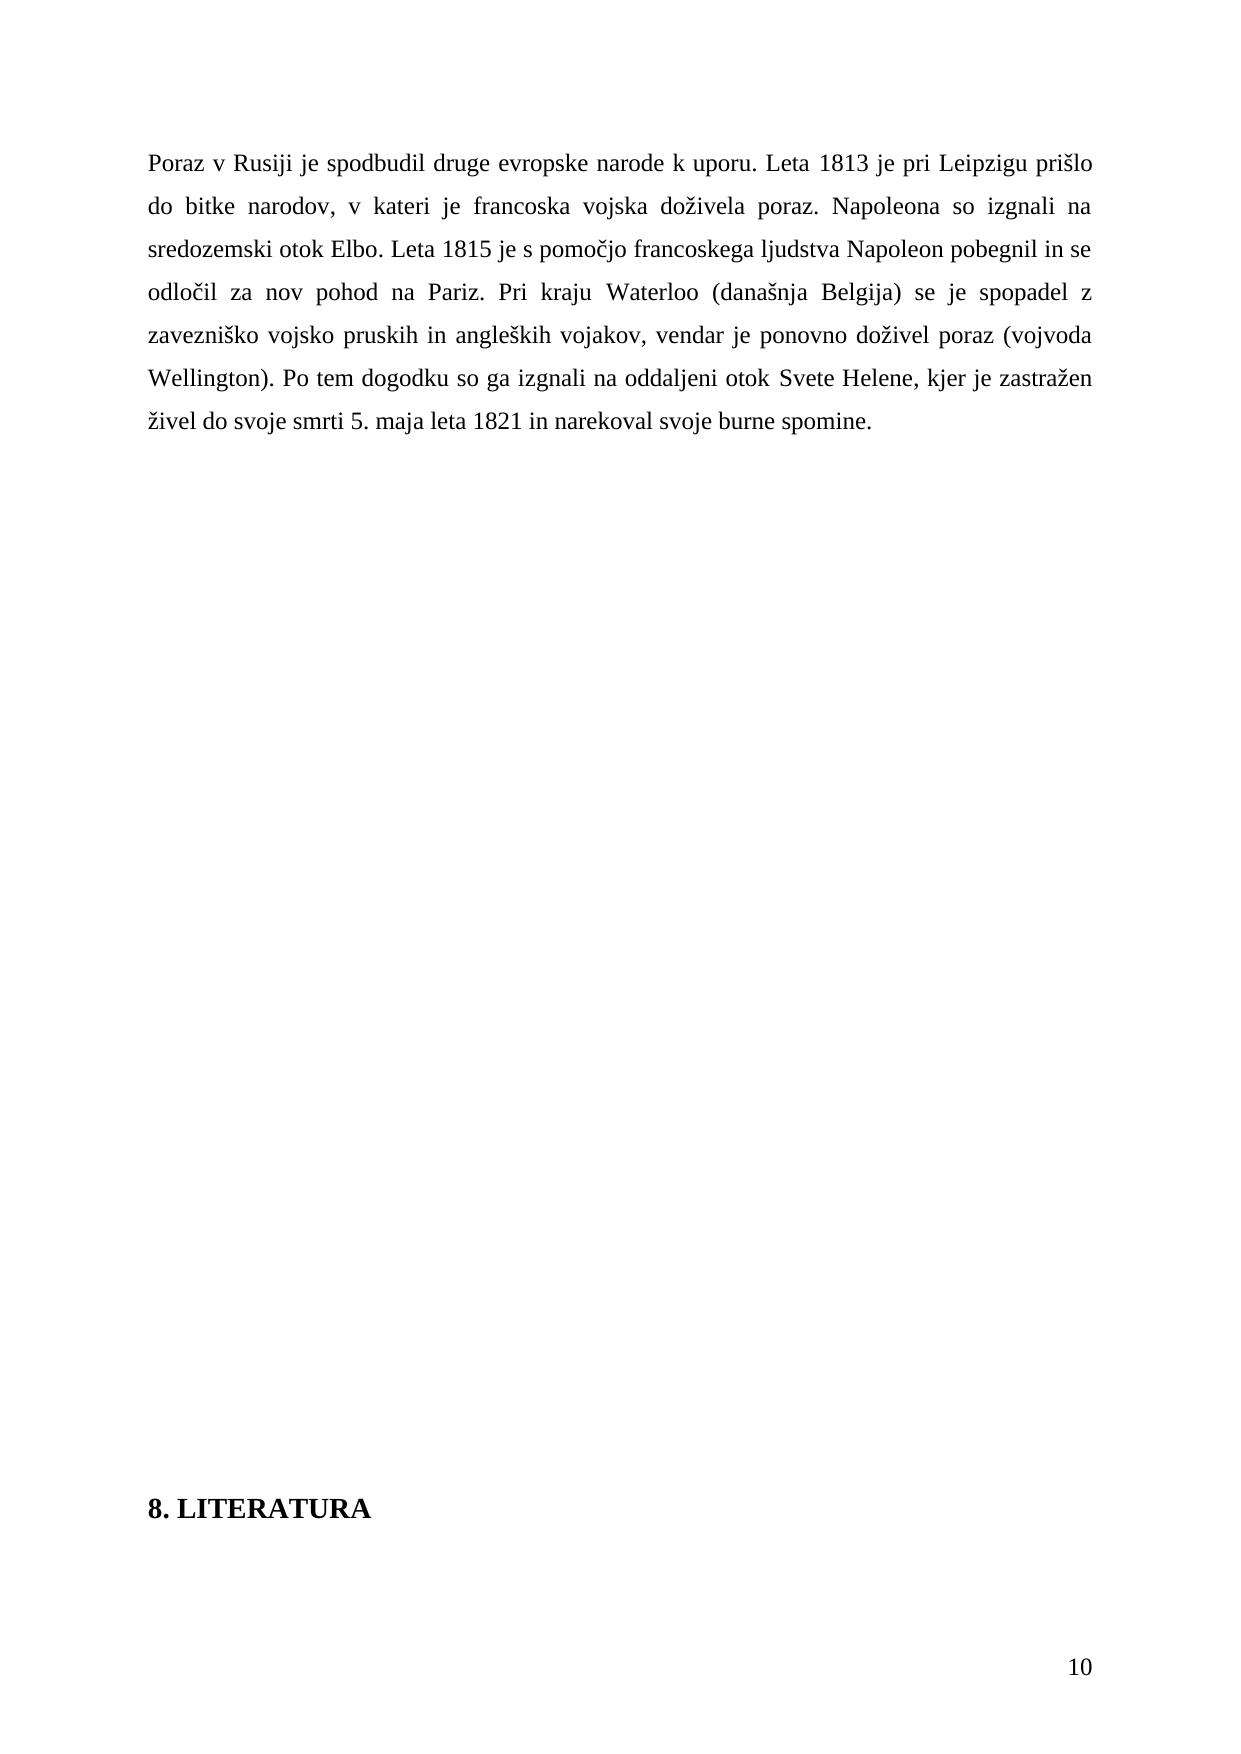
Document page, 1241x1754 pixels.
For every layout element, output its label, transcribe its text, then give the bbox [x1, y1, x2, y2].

text 8. LITERATURA [148, 1492, 1093, 1525]
text Poraz v Rusiji je spodbudil druge evropske narode k uporu. Leta 1813 je pri Leipzigu prišlo do bitke narodov, v kateri je francoska vojska doživela poraz. Napoleona so izgnali na sredozemski otok Elbo. Leta 1815 je s pomočjo francoskega ljudstva Napoleon pobegnil in se odločil za nov pohod na Pariz. Pri kraju Waterloo (današnja Belgija) se je spopadel z zavezniško vojsko pruskih in angleških vojakov, vendar je ponovno doživel poraz (vojvoda Wellington). Po tem dogodku so ga izgnali na oddaljeni otok Svete Helene, kjer je zastražen živel do svoje smrti 5. maja leta 1821 in narekoval svoje burne spomine. [148, 148, 1093, 435]
